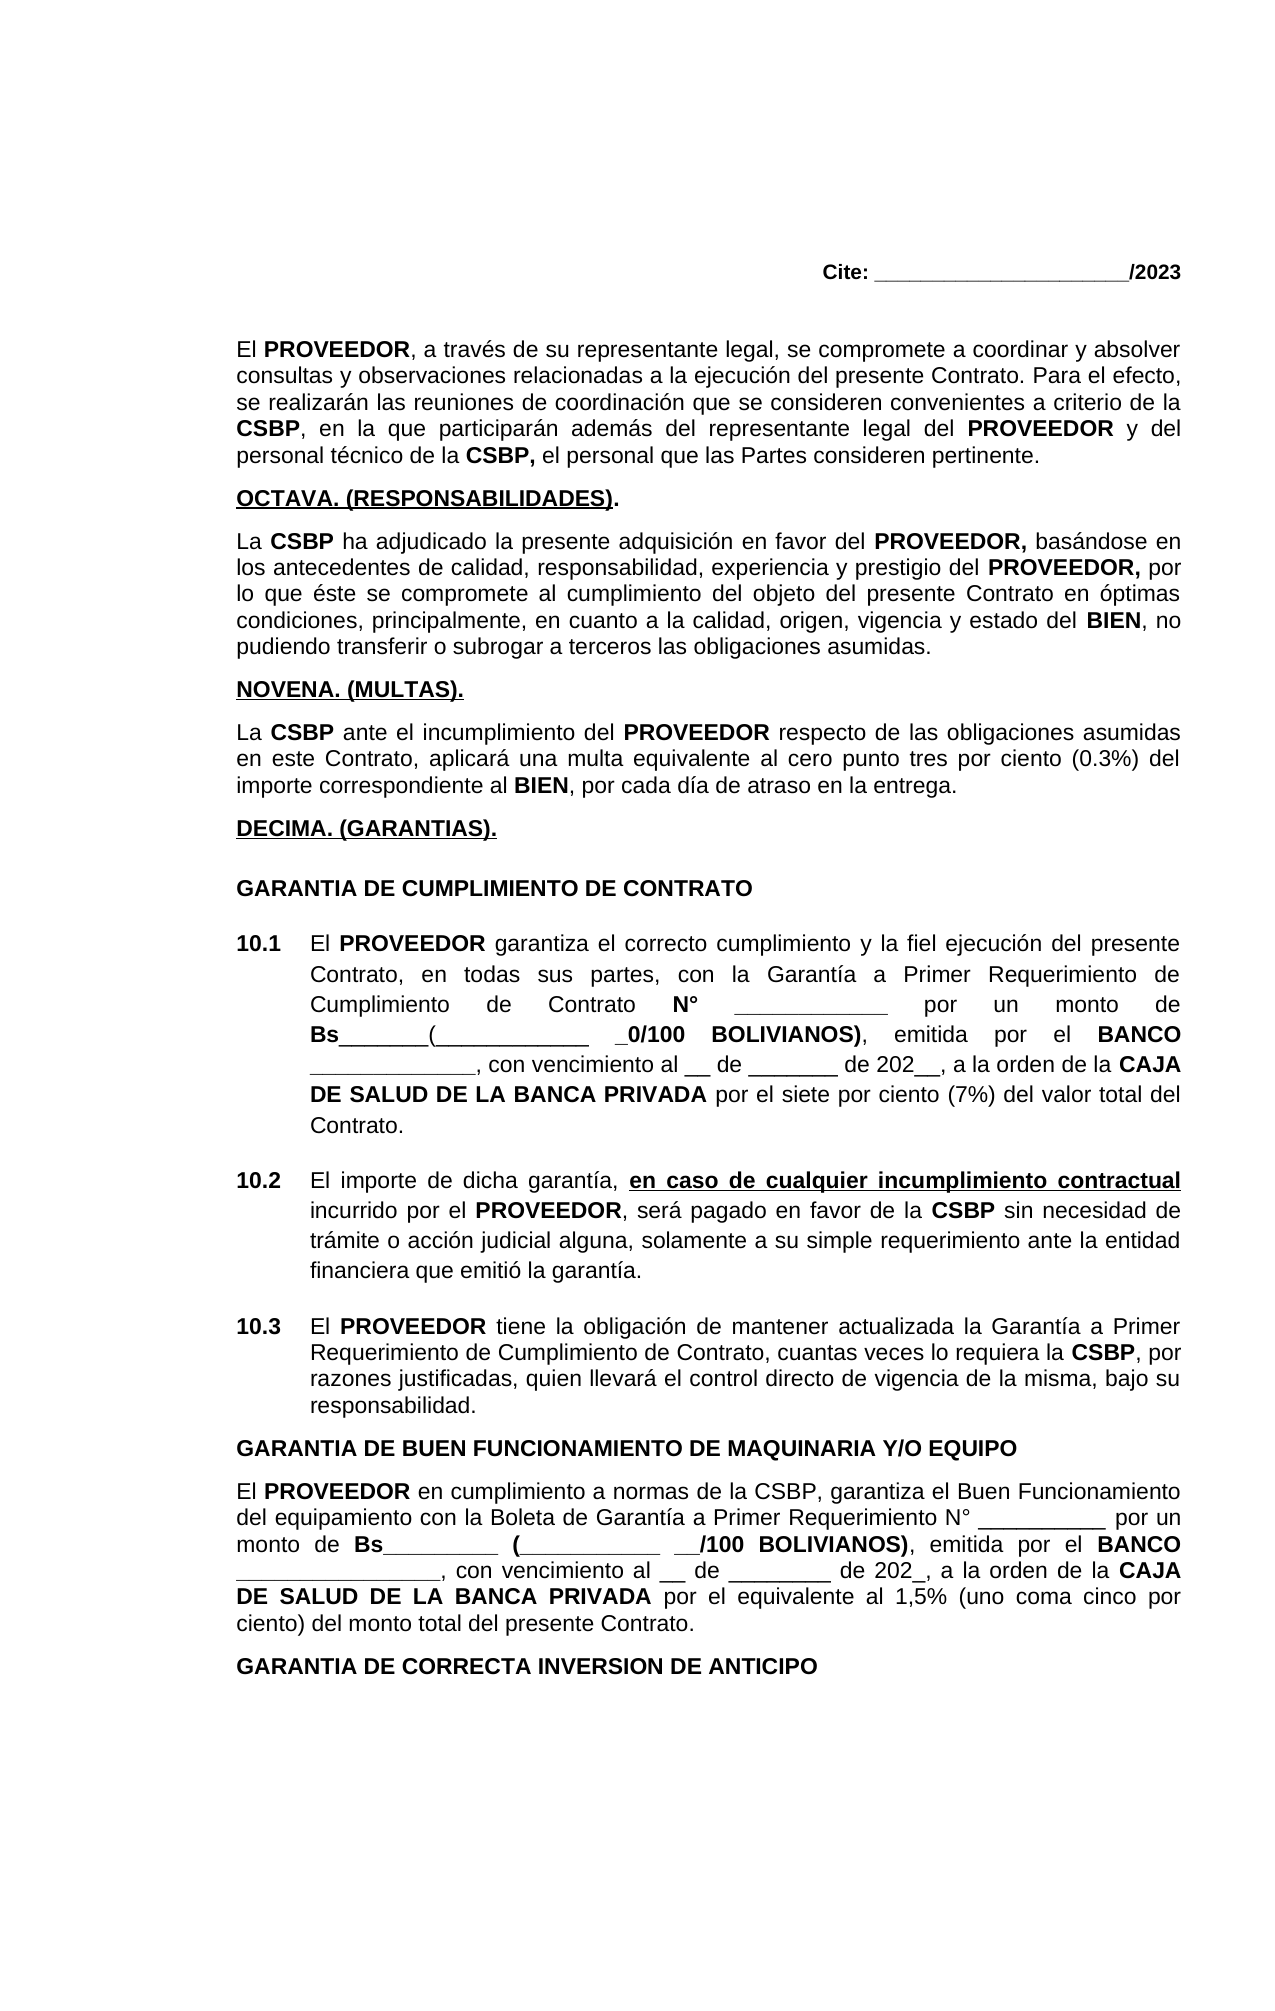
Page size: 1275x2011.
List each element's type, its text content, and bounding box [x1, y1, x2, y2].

text GARANTIA DE CUMPLIMIENTO DE CONTRATO [236, 875, 1181, 902]
text 10.1 El PROVEEDOR garantiza el correcto cumplimiento y la fiel ejecución del presente Contrato, en todas sus partes, con la Garantía a Primer Requerimiento de Cumplimiento de Contrato N° ____________ por un monto de Bs_______(____________ _0/100 BOLIVIANOS), emitida por el BANCO _____________, con vencimiento al __ de _______ de 202__, a la orden de la CAJA DE SALUD DE LA BANCA PRIVADA por el siete por ciento (7%) del valor total del Contrato. [236, 930, 1181, 1138]
text El PROVEEDOR, a través de su representante legal, se compromete a coordinar y absolver consultas y observaciones relacionadas a la ejecución del presente Contrato. Para el efecto, se realizarán las reuniones de coordinación que se consideren convenientes a criterio de la CSBP, en la que participarán además del representante legal del PROVEEDOR y del personal técnico de la CSBP, el personal que las Partes consideren pertinente. [236, 336, 1181, 468]
text DECIMA. (GARANTIAS). [236, 815, 1181, 841]
text OCTAVA. (RESPONSABILIDADES). [236, 484, 1181, 511]
text El PROVEEDOR en cumplimiento a normas de la CSBP, garantiza el Buen Funcionamiento del equipamiento con la Boleta de Garantía a Primer Requerimiento N° __________ por un monto de Bs_________ (___________ __/100 BOLIVIANOS), emitida por el BANCO ________________, con vencimiento al __ de ________ de 202_, a la orden de la CAJA DE SALUD DE LA BANCA PRIVADA por el equivalente al 1,5% (uno coma cinco por ciento) del monto total del presente Contrato. [236, 1478, 1181, 1636]
text 10.2 El importe de dicha garantía, en caso de cualquier incumplimiento contractual incurrido por el PROVEEDOR, será pagado en favor de la CSBP sin necesidad de trámite o acción judicial alguna, solamente a su simple requerimiento ante la entidad financiera que emitió la garantía. [236, 1167, 1181, 1284]
text NOVENA. (MULTAS). [236, 676, 1181, 702]
text GARANTIA DE BUEN FUNCIONAMIENTO DE MAQUINARIA Y/O EQUIPO [236, 1435, 1181, 1461]
text La CSBP ha adjudicado la presente adquisición en favor del PROVEEDOR, basándose en los antecedentes de calidad, responsabilidad, experiencia y prestigio del PROVEEDOR, por lo que éste se compromete al cumplimiento del objeto del presente Contrato en óptimas condiciones, principalmente, en cuanto a la calidad, origen, vigencia y estado del BIEN, no pudiendo transferir o subrogar a terceros las obligaciones asumidas. [236, 528, 1181, 659]
text GARANTIA DE CORRECTA INVERSION DE ANTICIPO [236, 1653, 1181, 1679]
text 10.3 El PROVEEDOR tiene la obligación de mantener actualizada la Garantía a Primer Requerimiento de Cumplimiento de Contrato, cuantas veces lo requiera la CSBP, por razones justificadas, quien llevará el control directo de vigencia de la misma, bajo su responsabilidad. [236, 1313, 1181, 1418]
text La CSBP ante el incumplimiento del PROVEEDOR respecto de las obligaciones asumidas en este Contrato, aplicará una multa equivalente al cero punto tres por ciento (0.3%) del importe correspondiente al BIEN, por cada día de atraso en la entrega. [236, 719, 1181, 798]
